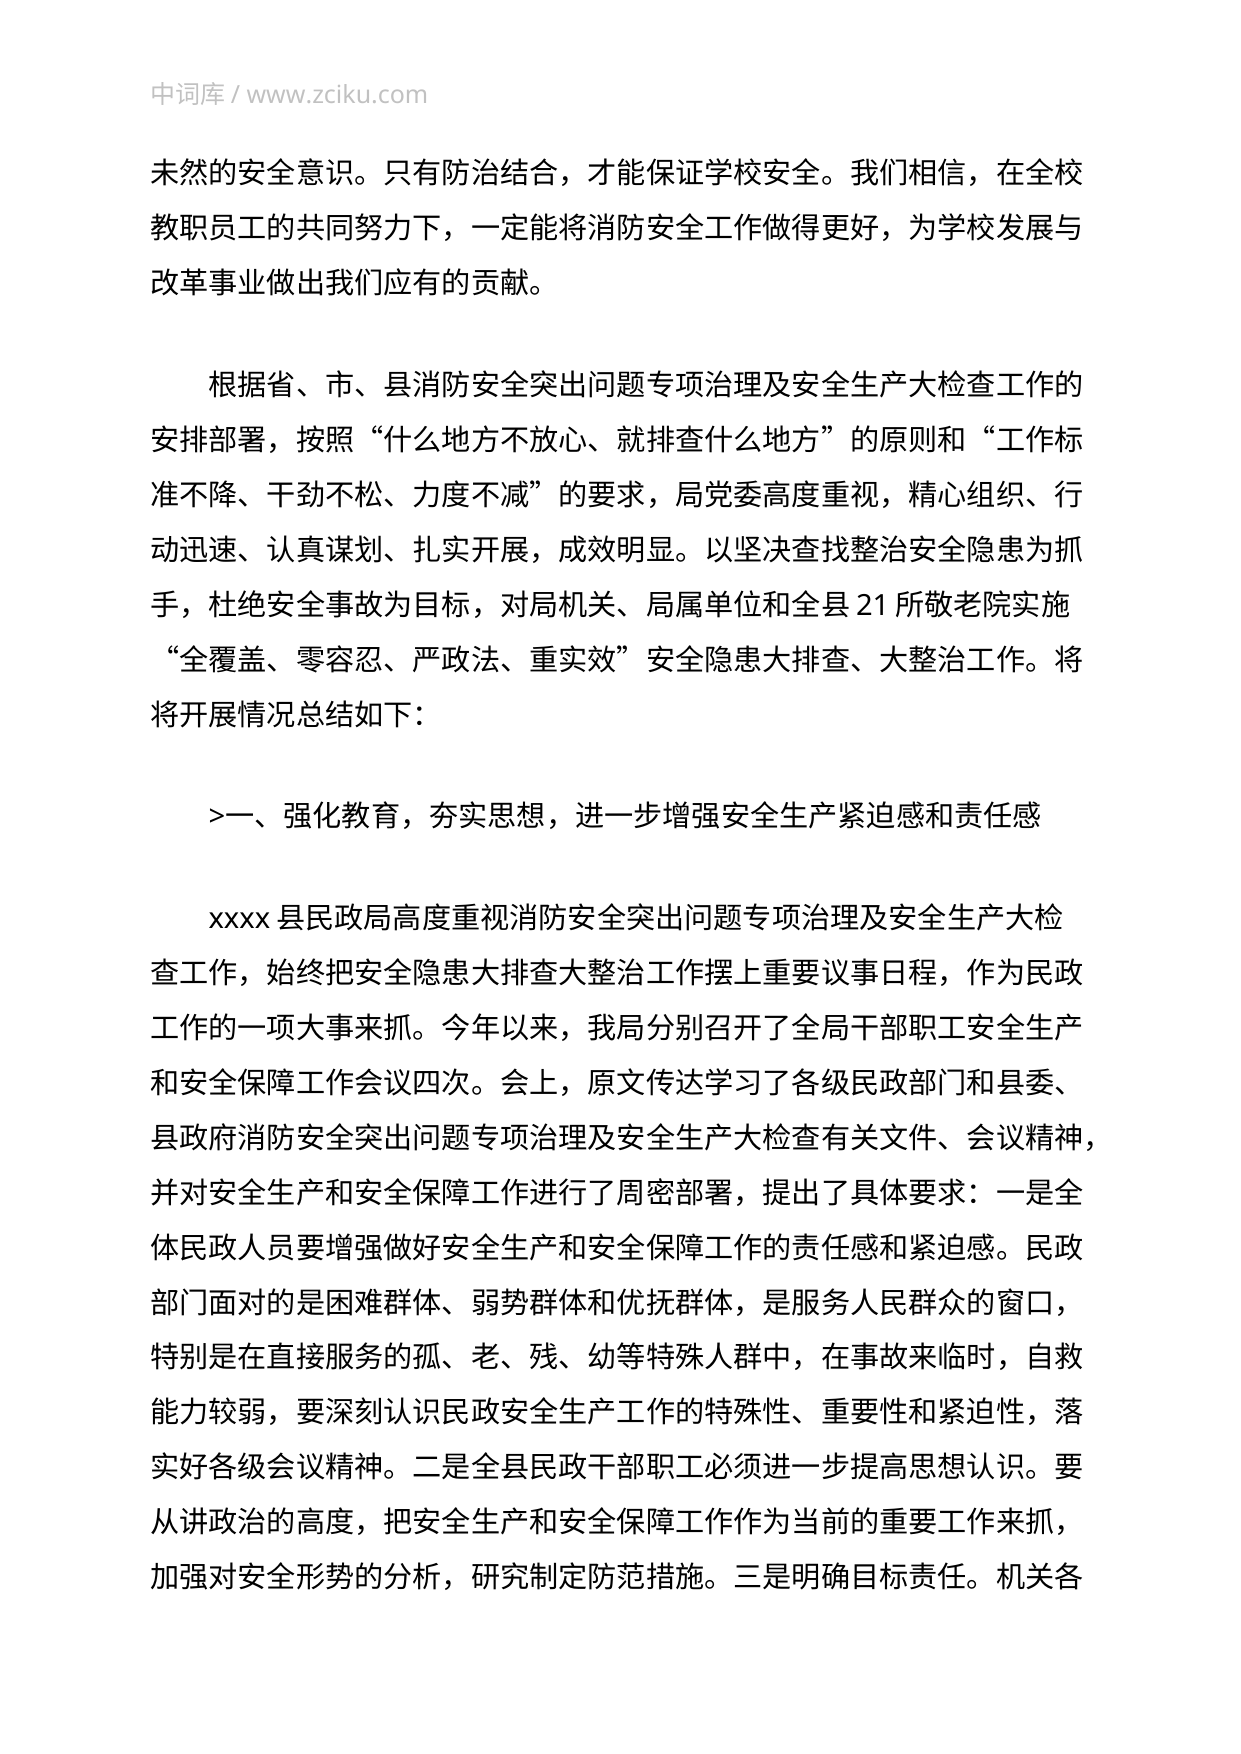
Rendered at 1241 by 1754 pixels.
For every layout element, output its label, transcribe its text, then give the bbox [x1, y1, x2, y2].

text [150, 895, 1090, 1596]
text >一、强化教育，夯实思想，进一步增强安全生产紧迫感和责任感 [150, 793, 1090, 835]
text 根据省、市、县消防安全突出问题专项治理及安全生产大检查工作的安排部署，按照“什么地方不放心、就排查什么地方”的原则和“工作标准不降、干劲不松、力度不减”的要求，局党委高度重视，精心组织、行动迅速、认真谋划、扎实开展，成效明显。以坚决查找整治安全隐患为抓手，杜绝安全事故为目标，对局机关、局属单位和全县21所敬老院实施“全覆盖、零容忍、严政法、重实效”安全隐患大排查、大整治工作。将将开展情况总结如下： [150, 362, 1090, 733]
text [150, 150, 1090, 302]
